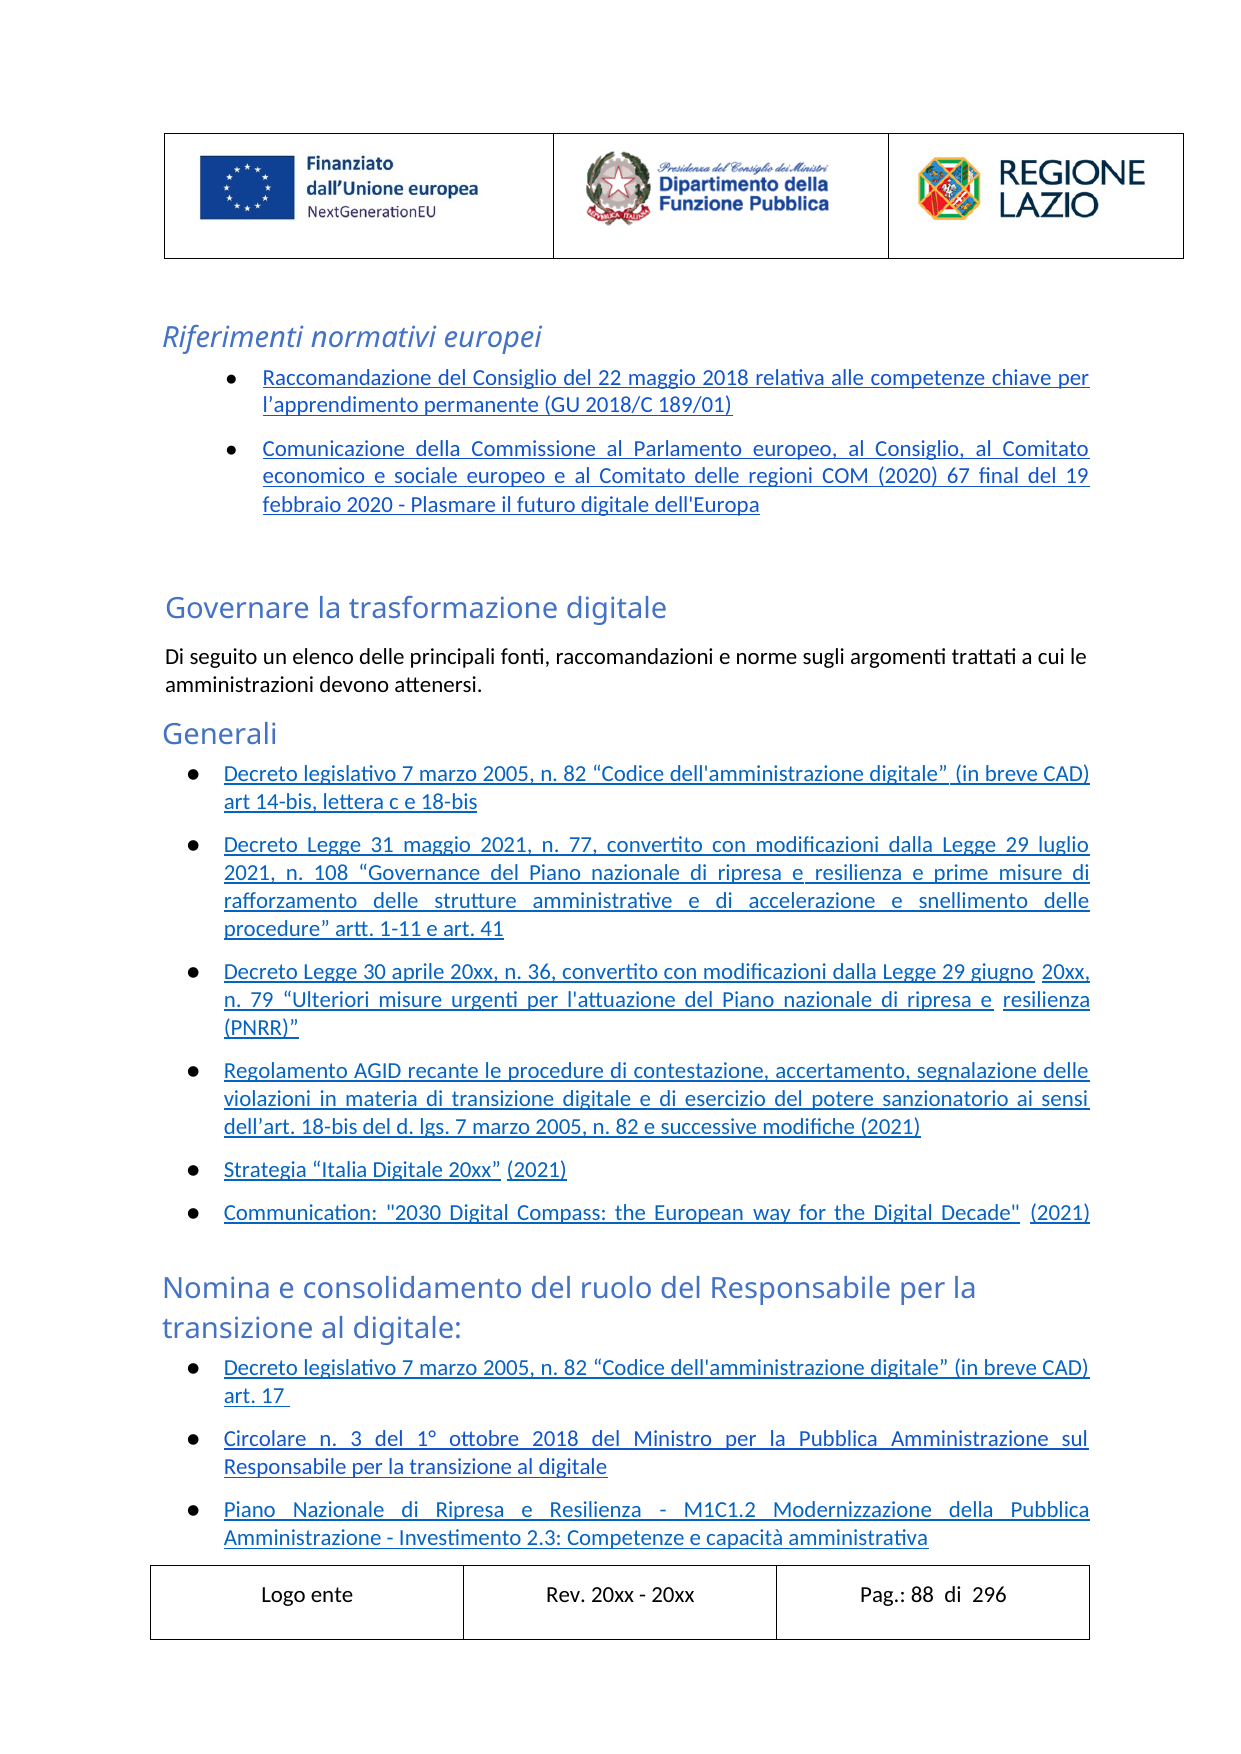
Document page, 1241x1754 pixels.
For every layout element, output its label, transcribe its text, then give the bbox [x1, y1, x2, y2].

list Regolamento AGID recante le procedure di contestazione, accertamento, segnalazione delle violazioni in materia di transizione digitale e di esercizio del potere sanzionatorio ai sensi dell’art. 18-bis del d. lgs. 7 marzo 2005, n. 82 e successive modifiche (2021) [186, 1056, 1090, 1140]
subtitle Riferimenti normativi europei [162, 317, 1075, 356]
list Decreto Legge 31 maggio 2021, n. 77, convertito con modificazioni dalla Legge 29 luglio 2021, n. 108 “Governance del Piano nazionale di ripresa e resilienza e prime misure di rafforzamento delle strutture amministrative e di accelerazione e snellimento delle procedure” artt. 1-11 e art. 41 [186, 830, 1090, 942]
picture [190, 149, 493, 228]
list Circolare n. 3 del 1° ottobre 2018 del Ministro per la Pubblica Amministrazione sul Responsabile per la transizione al digitale [186, 1424, 1090, 1480]
list Comunicazione della Commissione al Parlamento europeo, al Consiglio, al Comitato economico e sociale europeo e al Comitato delle regioni COM (2020) 67 final del 19 febbraio 2020 - Plasmare il futuro digitale dell'Europa [225, 434, 1090, 518]
subtitle Generali [162, 713, 1075, 753]
text Di seguito un elenco delle principali fonti, raccomandazioni e norme sugli argomenti trattati a cui le amministrazioni devono attenersi. [165, 642, 1089, 698]
list Piano Nazionale di Ripresa e Resilienza - M1C1.2 Modernizzazione della Pubblica Amministrazione - Investimento 2.3: Competenze e capacità amministrativa [186, 1495, 1090, 1551]
list Decreto Legge 30 aprile 20xx, n. 36, convertito con modificazioni dalla Legge 29 giugno 20xx, n. 79 “Ulteriori misure urgenti per l'attuazione del Piano nazionale di ripresa e resilienza (PNRR)” [186, 957, 1090, 1041]
subtitle Governare la trasformazione digitale [165, 587, 1076, 627]
list Decreto legislativo 7 marzo 2005, n. 82 “Codice dell'amministrazione digitale” (in breve CAD) art. 17 [186, 1353, 1090, 1409]
list Raccomandazione del Consiglio del 22 maggio 2018 relativa alle competenze chiave per l’apprendimento permanente (GU 2018/C 189/01) [225, 363, 1090, 419]
subtitle Nomina e consolidamento del ruolo del Responsabile per la transizione al digitale: [162, 1268, 1075, 1347]
list Decreto legislativo 7 marzo 2005, n. 82 “Codice dell'amministrazione digitale” (in breve CAD) art 14-bis, lettera c e 18-bis [186, 759, 1090, 815]
picture [579, 149, 832, 227]
picture [914, 154, 1148, 222]
list Strategia “Italia Digitale 20xx” (2021) [186, 1155, 1090, 1183]
list Communication: "2030 Digital Compass: the European way for the Digital Decade" (2021) digitale europeo: obiettivi digitali per il 2030 [186, 1198, 1090, 1253]
